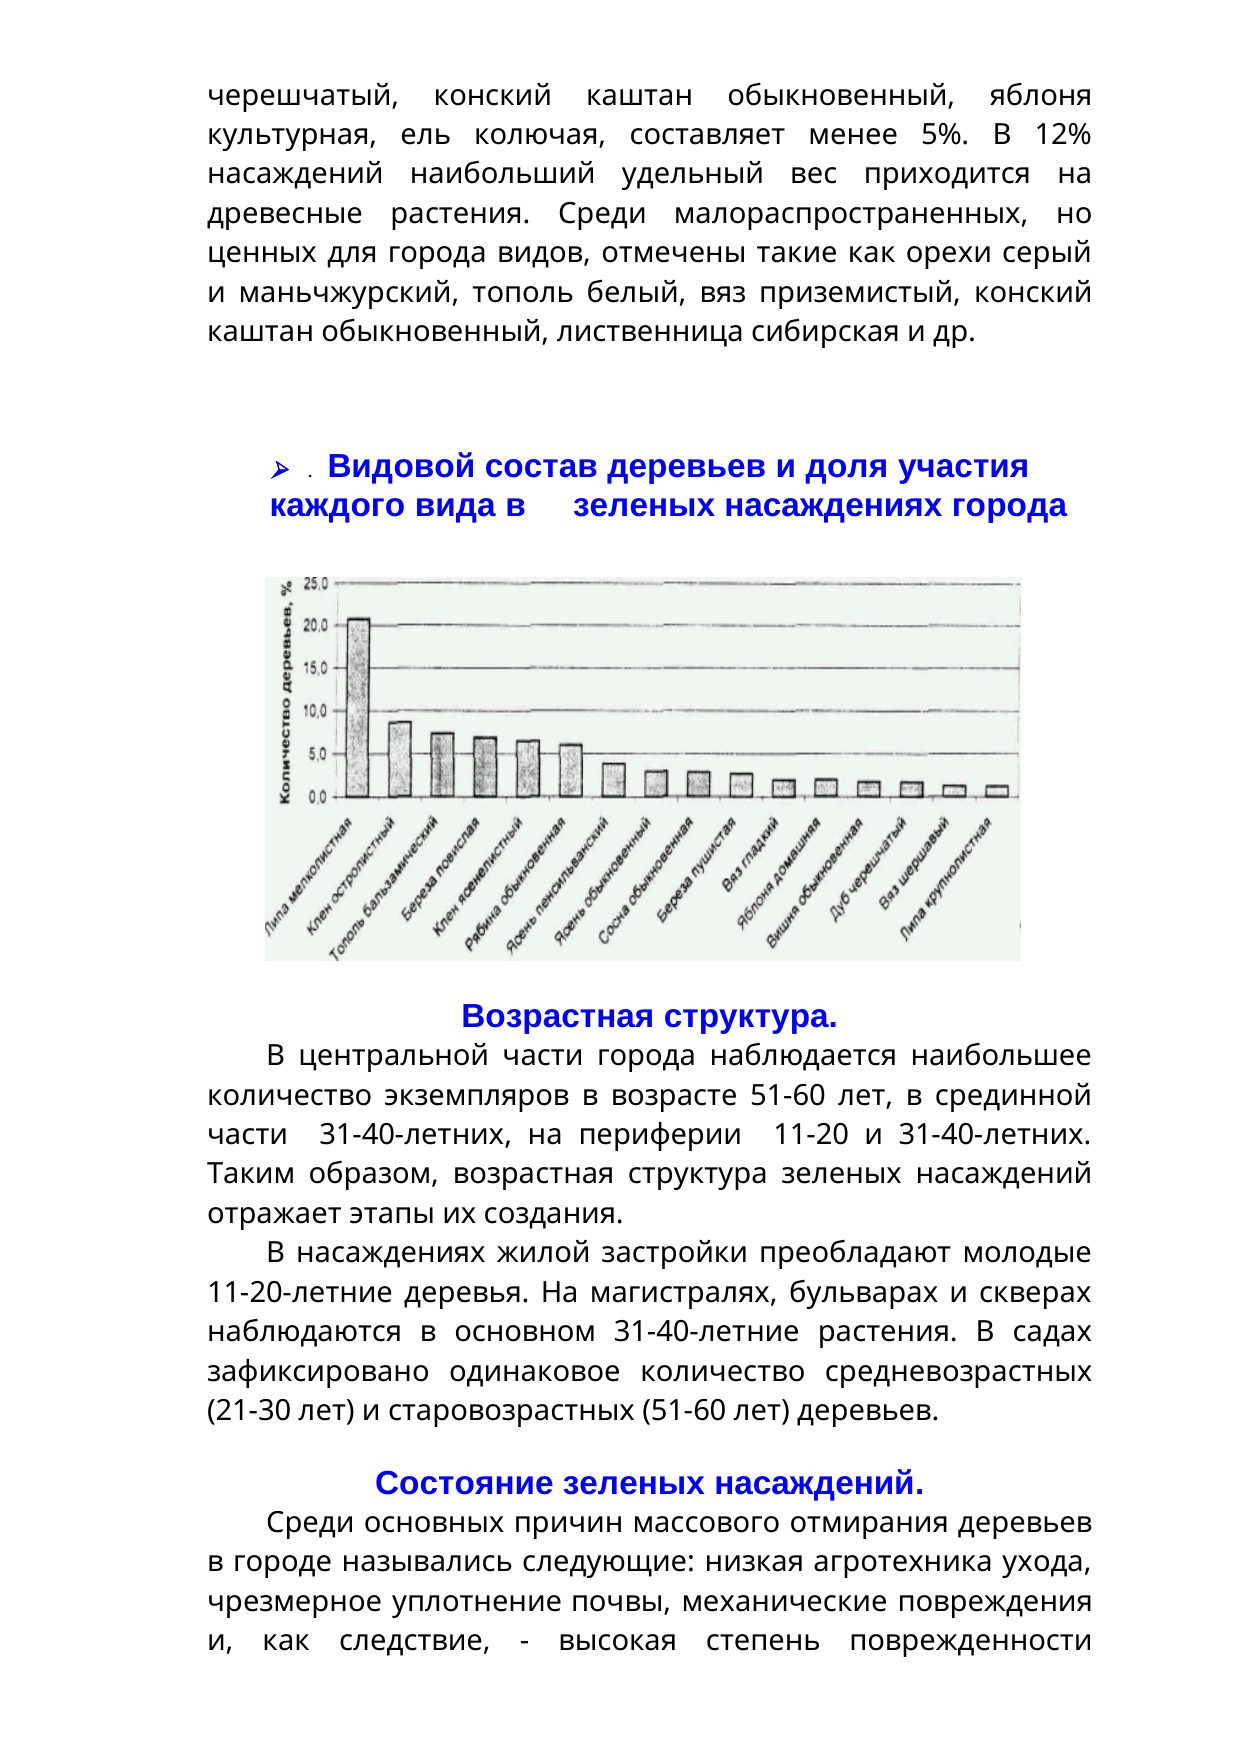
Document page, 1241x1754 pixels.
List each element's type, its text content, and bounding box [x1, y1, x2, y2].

text В насаждениях жилой застройки преобладают молодые 11-20-летние деревья. На магистралях, бульварах и скверах наблюдаются в основном 31-40-летние растения. В садах зафиксировано одинаковое количество средневозрастных (21-30 лет) и старовозрастных (51-60 лет) деревьев. [207, 1232, 1093, 1429]
text В центральной части города наблюдается наибольшее количество экземпляров в возрасте 51-60 лет, в срединной части 31-40-летних, на периферии 11-20 и 31-40-летних. Таким образом, возрастная структура зеленых насаждений отражает этапы их создания. [207, 1034, 1093, 1232]
list . Видовой состав деревьев и доля участия каждого вида в зеленых насаждениях города [207, 446, 1093, 523]
subtitle Состояние зеленых насаждений. [207, 1463, 1093, 1501]
picture [265, 577, 1021, 961]
text Возрастная структура. [207, 996, 1093, 1034]
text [207, 74, 1093, 350]
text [207, 1501, 1093, 1659]
